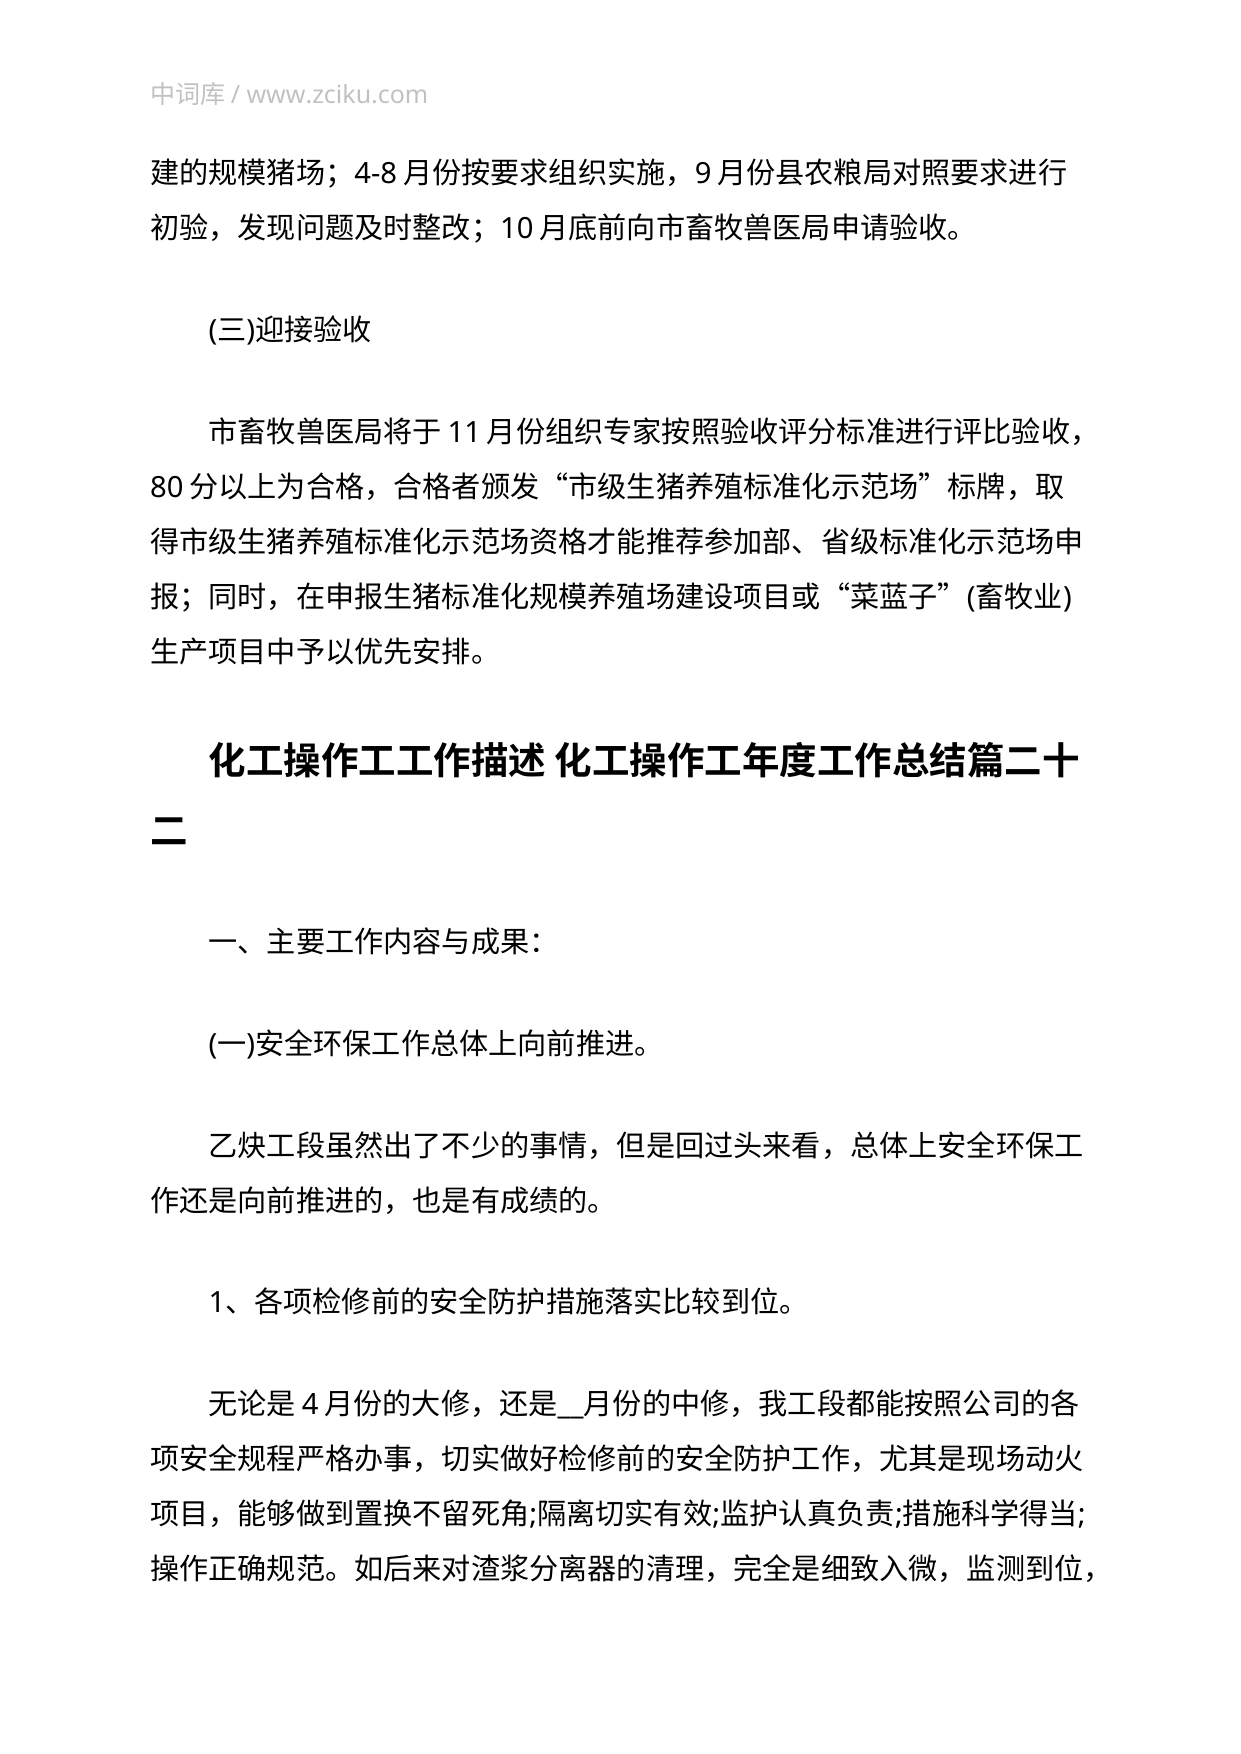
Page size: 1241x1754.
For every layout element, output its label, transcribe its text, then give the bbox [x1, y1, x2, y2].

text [150, 150, 1090, 247]
text 乙炔工段虽然出了不少的事情，但是回过头来看，总体上安全环保工作还是向前推进的，也是有成绩的。 [150, 1122, 1090, 1219]
text 一、主要工作内容与成果： [150, 918, 1090, 961]
text 化工操作工工作描述 化工操作工年度工作总结篇二十二 [150, 731, 1090, 855]
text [150, 1381, 1090, 1588]
text (三)迎接验收 [150, 307, 1090, 349]
text 1、各项检修前的安全防护措施落实比较到位。 [150, 1279, 1090, 1321]
text (一)安全环保工作总体上向前推进。 [150, 1020, 1090, 1063]
text 市畜牧兽医局将于11月份组织专家按照验收评分标准进行评比验收，80分以上为合格，合格者颁发“市级生猪养殖标准化示范场”标牌，取得市级生猪养殖标准化示范场资格才能推荐参加部、省级标准化示范场申报；同时，在申报生猪标准化规模养殖场建设项目或“菜蓝子”(畜牧业)生产项目中予以优先安排。 [150, 409, 1090, 671]
